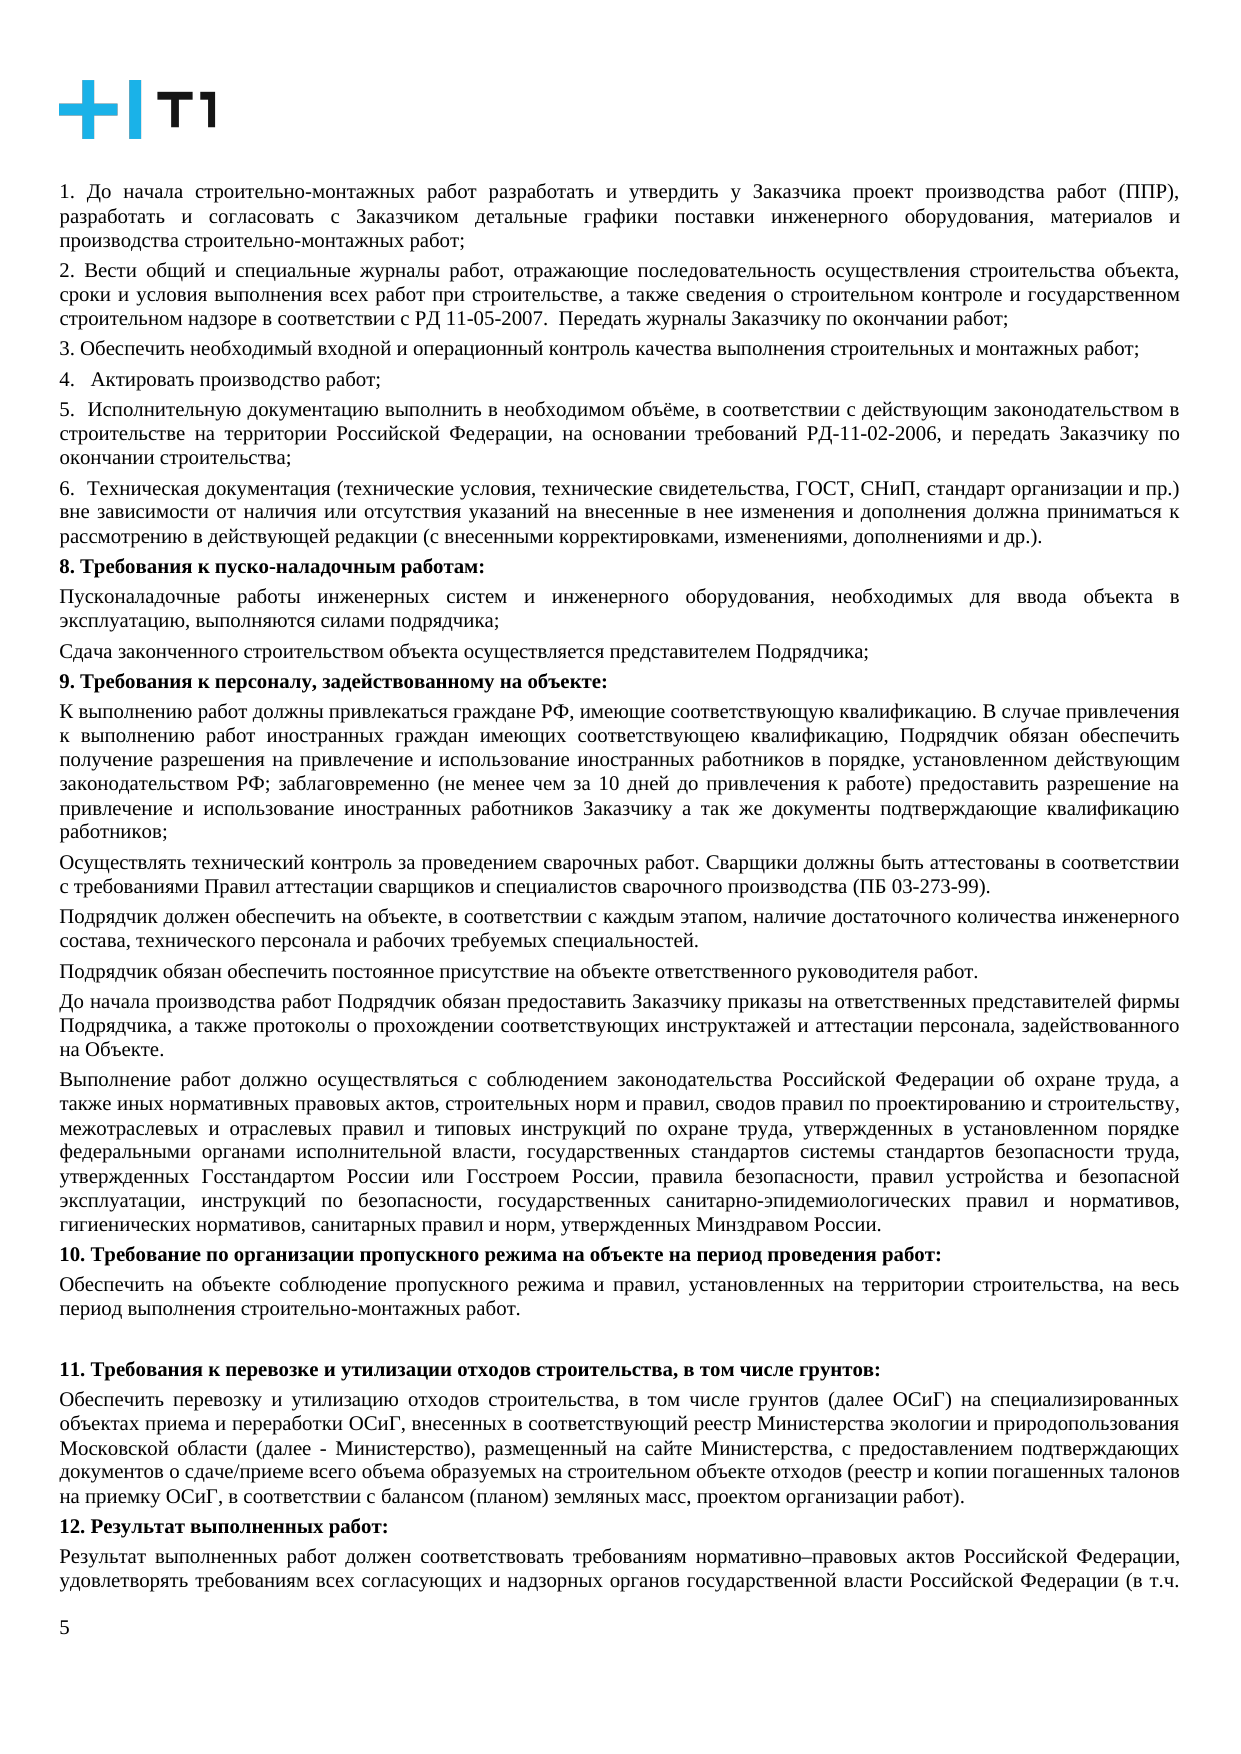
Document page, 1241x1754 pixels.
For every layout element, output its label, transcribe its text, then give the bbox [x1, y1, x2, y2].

text 1. До начала строительно-монтажных работ разработать и утвердить у Заказчика проект производства работ (ППР), разработать и согласовать с Заказчиком детальные графики поставки инженерного оборудования, материалов и производства строительно-монтажных работ; [59, 179, 1181, 252]
text 2. Вести общий и специальные журналы работ, отражающие последовательность осуществления строительства объекта, сроки и условия выполнения всех работ при строительстве, а также сведения о строительном контроле и государственном строительном надзоре в соответствии с РД 11-05-2007. Передать журналы Заказчику по окончании работ; [59, 258, 1181, 330]
text Обеспечить на объекте соблюдение пропускного режима и правил, установленных на территории строительства, на весь период выполнения строительно-монтажных работ. [59, 1272, 1181, 1320]
text 9. Требования к персоналу, задействованному на объекте: [59, 669, 1181, 693]
text 10. Требование по организации пропускного режима на объекте на период проведения работ: [59, 1242, 1181, 1266]
text Подрядчик должен обеспечить на объекте, в соответствии с каждым этапом, наличие достаточного количества инженерного состава, технического персонала и рабочих требуемых специальностей. [59, 904, 1181, 952]
text Пусконаладочные работы инженерных систем и инженерного оборудования, необходимых для ввода объекта в эксплуатацию, выполняются силами подрядчика; [59, 584, 1181, 632]
text Обеспечить перевозку и утилизацию отходов строительства, в том числе грунтов (далее ОСиГ) на специализированных объектах приема и переработки ОСиГ, внесенных в соответствующий реестр Министерства экологии и природопользования Московской области (далее - Министерство), размещенный на сайте Министерства, с предоставлением подтверждающих документов о сдаче/приеме всего объема образуемых на строительном объекте отходов (реестр и копии погашенных талонов на приемку ОСиГ, в соответствии с балансом (планом) земляных масс, проектом организации работ). [59, 1387, 1181, 1508]
text 5. Исполнительную документацию выполнить в необходимом объёме, в соответствии с действующим законодательством в строительстве на территории Российской Федерации, на основании требований РД-11-02-2006, и передать Заказчику по окончании строительства; [59, 397, 1181, 469]
picture [59, 80, 216, 139]
text Осуществлять технический контроль за проведением сварочных работ. Сварщики должны быть аттестованы в соответствии с требованиями Правил аттестации сварщиков и специалистов сварочного производства (ПБ 03-273-99). [59, 850, 1181, 898]
text Подрядчик обязан обеспечить постоянное присутствие на объекте ответственного руководителя работ. [59, 958, 1181, 983]
text Выполнение работ должно осуществляться с соблюдением законодательства Российской Федерации об охране труда, а также иных нормативных правовых актов, строительных норм и правил, сводов правил по проектированию и строительству, межотраслевых и отраслевых правил и типовых инструкций по охране труда, утвержденных в установленном порядке федеральными органами исполнительной власти, государственных стандартов системы стандартов безопасности труда, утвержденных Госстандартом России или Госстроем России, правила безопасности, правил устройства и безопасной эксплуатации, инструкций по безопасности, государственных санитарно-эпидемиологических правил и нормативов, гигиенических нормативов, санитарных правил и норм, утвержденных Минздравом России. [59, 1067, 1181, 1236]
text 12. Результат выполненных работ: [59, 1514, 1181, 1538]
text К выполнению работ должны привлекаться граждане РФ, имеющие соответствующую квалификацию. В случае привлечения к выполнению работ иностранных граждан имеющих соответствующею квалификацию, Подрядчик обязан обеспечить получение разрешения на привлечение и использование иностранных работников в порядке, установленном действующим законодательством РФ; заблаговременно (не менее чем за 10 дней до привлечения к работе) предоставить разрешение на привлечение и использование иностранных работников Заказчику а так же документы подтверждающие квалификацию работников; [59, 699, 1181, 843]
text 6. Техническая документация (технические условия, технические свидетельства, ГОСТ, СНиП, стандарт организации и пр.) вне зависимости от наличия или отсутствия указаний на внесенные в нее изменения и дополнения должна приниматься к рассмотрению в действующей редакции (с внесенными корректировками, изменениями, дополнениями и др.). [59, 475, 1181, 548]
text Сдача законченного строительством объекта осуществляется представителем Подрядчика; [59, 638, 1181, 663]
text 8. Требования к пуско-наладочным работам: [59, 554, 1181, 578]
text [59, 1544, 1181, 1592]
text 3. Обеспечить необходимый входной и операционный контроль качества выполнения строительных и монтажных работ; [59, 336, 1181, 360]
text 4. Актировать производство работ; [59, 367, 1181, 391]
text 11. Требования к перевозке и утилизации отходов строительства, в том числе грунтов: [59, 1357, 1181, 1381]
text До начала производства работ Подрядчик обязан предоставить Заказчику приказы на ответственных представителей фирмы Подрядчика, а также протоколы о прохождении соответствующих инструктажей и аттестации персонала, задействованного на Объекте. [59, 989, 1181, 1061]
